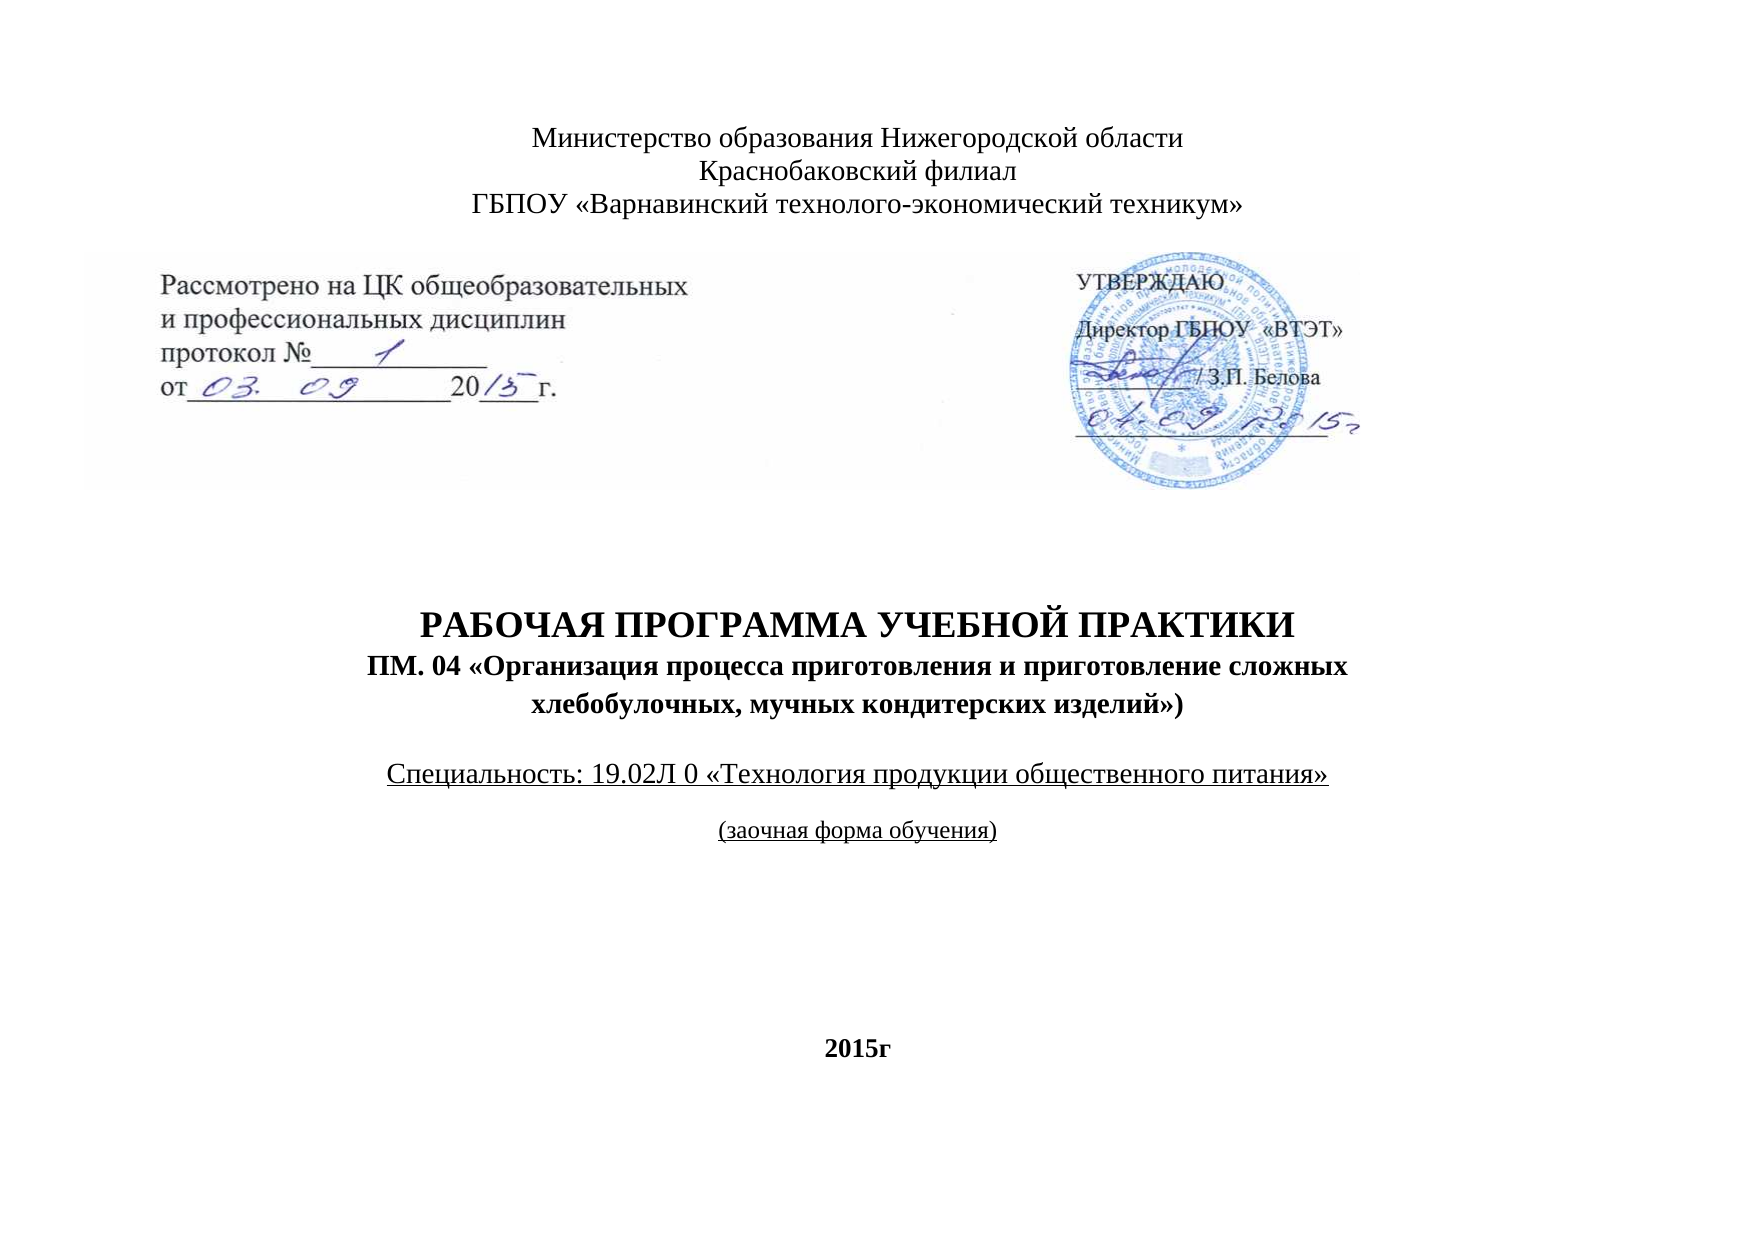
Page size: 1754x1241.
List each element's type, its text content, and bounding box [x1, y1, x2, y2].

picture [83, 252, 1361, 490]
text ГБПОУ «Варнавинский технолого-экономический техникум» [358, 187, 1357, 220]
text (заочная форма обучения) [358, 818, 1357, 843]
text Министерство образования Нижегородской области Краснобаковский филиал [358, 121, 1357, 187]
text ПМ. 04 «Организация процесса приготовления и приготовление сложных хлебобулочных, мучных кондитерских изделий») [358, 645, 1357, 721]
text РАБОЧАЯ ПРОГРАММА УЧЕБНОЙ ПРАКТИКИ [358, 607, 1357, 645]
text 2015г [358, 1036, 1357, 1063]
text Специальность: 19.02Л 0 «Технология продукции общественного питания» [358, 760, 1357, 789]
